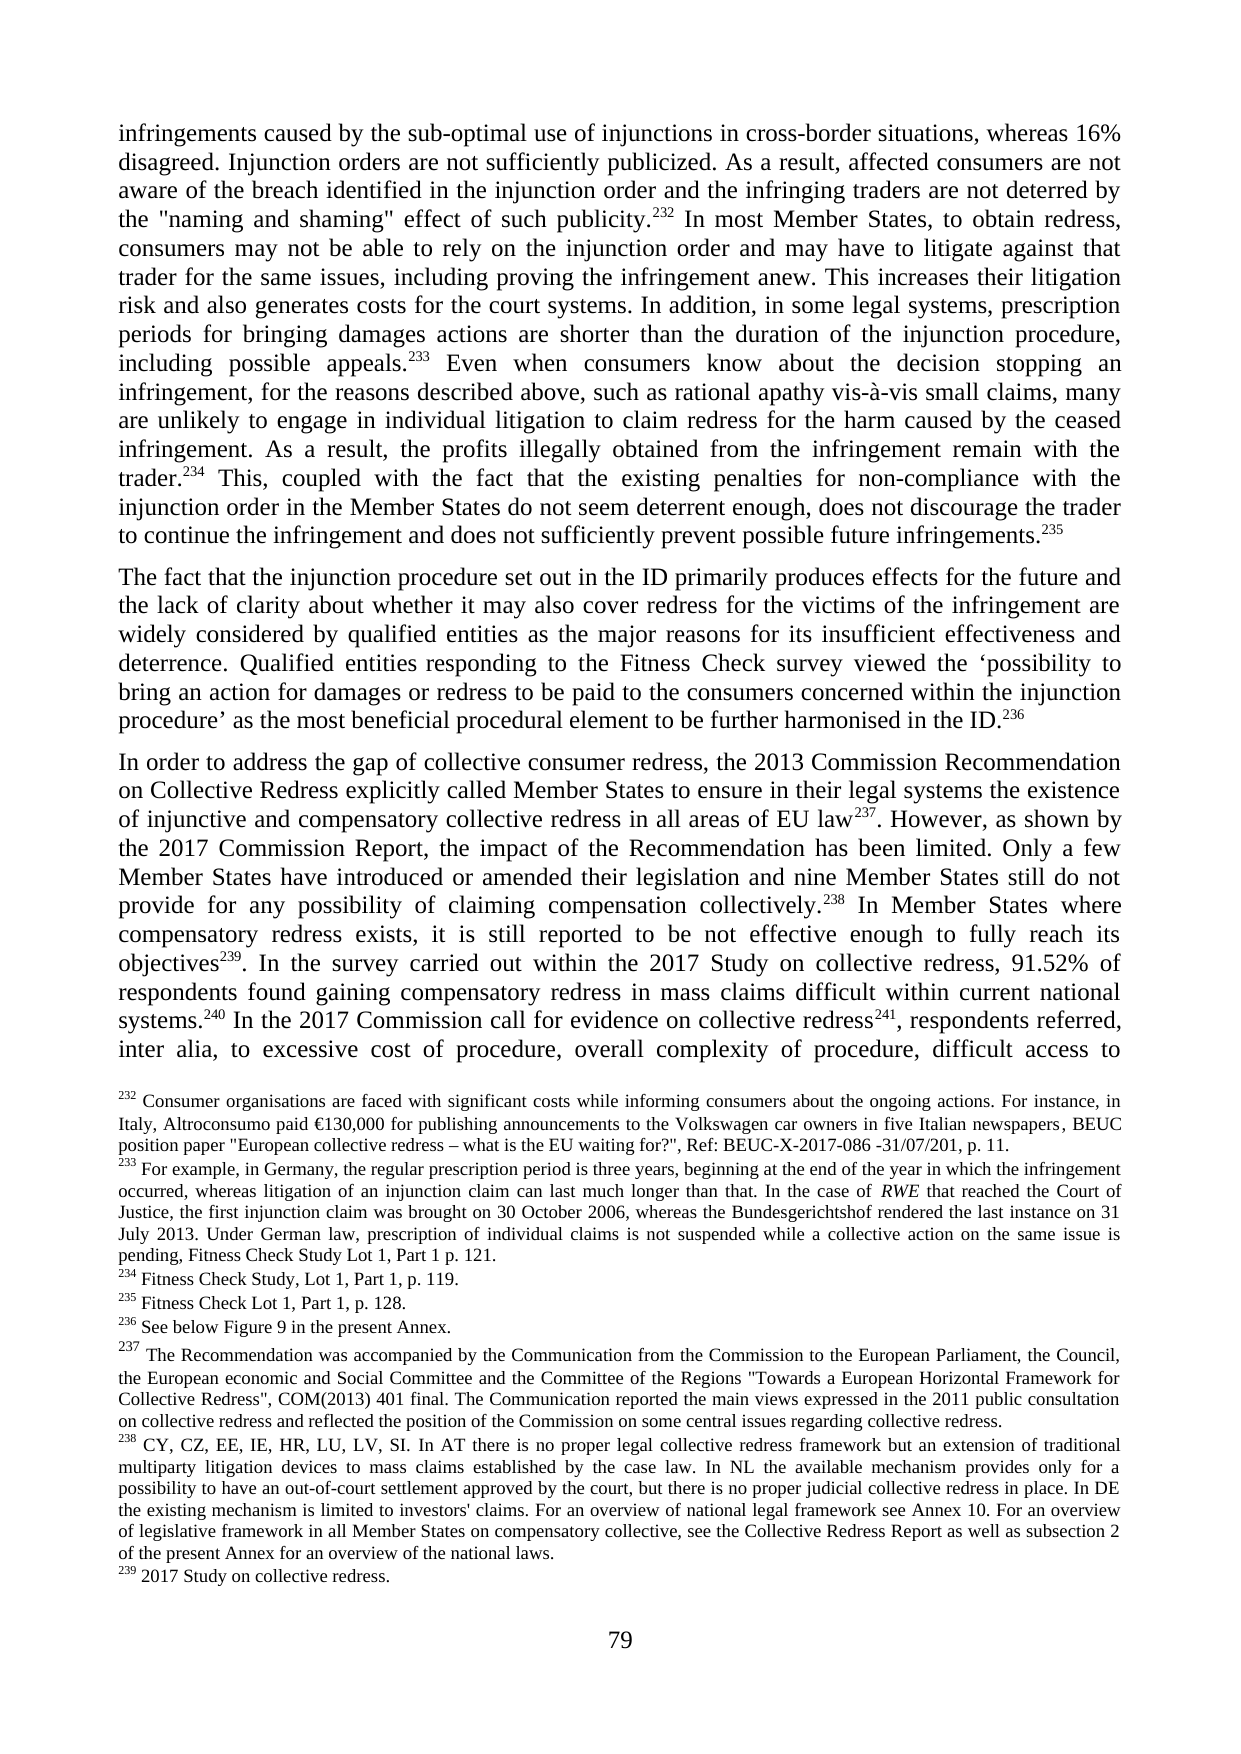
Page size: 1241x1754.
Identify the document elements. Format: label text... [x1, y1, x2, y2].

text In order to address the gap of collective consumer redress, the 2013 Commission Recommendation on Collective Redress explicitly called Member States to ensure in their legal systems the existence of injunctive and compensatory collective redress in all areas of EU law. However, as shown by the 2017 Commission Report, the impact of the Recommendation has been limited. Only a few Member States have introduced or amended their legislation and nine Member States still do not provide for any possibility of claiming compensation collectively. In Member States where compensatory redress exists, it is still reported to be not effective enough to fully reach its objectives. In the survey carried out within the 2017 Study on collective redress, 91.52% of respondents found gaining compensatory redress in mass claims difficult within current national systems. In the 2017 Commission call for evidence on collective redress, respondents referred, inter alia, to excessive cost of procedure, overall complexity of procedure, difficult access to evidence and overall length of the procedure as being reasons for not taking a collective action in a mass harm situation. [118, 747, 1122, 1063]
text The fact that the injunction procedure set out in the ID primarily produces effects for the future and the lack of clarity about whether it may also cover redress for the victims of the infringement are widely considered by qualified entities as the major reasons for its insufficient effectiveness and deterrence. Qualified entities responding to the Fitness Check survey viewed the ‘possibility to bring an action for damages or redress to be paid to the consumers concerned within the injunction procedure’ as the most beneficial procedural element to be further harmonised in the ID. [118, 562, 1122, 734]
text The injunction procedure set out in the ID has limited effects on individual consumers and infringing traders. As reported by the Fitness Check, this constitutes a limitation from an effectiveness and efficiency point of view. The Fitness Check showed that the impact of the ID on the reduction of consumer detriment in the last 5 years was considered to be low, particularly in cross-border situations (Figure 12 in Annex 9). In the ID survey, 54% of all respondents agreed (33% strongly agreed, 21% tended to agree) that consumers suffer harm due to the continuation of infringements caused by the sub-optimal use of injunctions in cross-border situations, whereas 16% disagreed. Injunction orders are not sufficiently publicized. As a result, affected consumers are not aware of the breach identified in the injunction order and the infringing traders are not deterred by the "naming and shaming" effect of such publicity. In most Member States, to obtain redress, consumers may not be able to rely on the injunction order and may have to litigate against that trader for the same issues, including proving the infringement anew. This increases their litigation risk and also generates costs for the court systems. In addition, in some legal systems, prescription periods for bringing damages actions are shorter than the duration of the injunction procedure, including possible appeals. Even when consumers know about the decision stopping an infringement, for the reasons described above, such as rational apathy vis-à-vis small claims, many are unlikely to engage in individual litigation to claim redress for the harm caused by the ceased infringement. As a result, the profits illegally obtained from the infringement remain with the trader. This, coupled with the fact that the existing penalties for non-compliance with the injunction order in the Member States do not seem deterrent enough, does not discourage the trader to continue the infringement and does not sufficiently prevent possible future infringements. [118, 118, 1122, 549]
